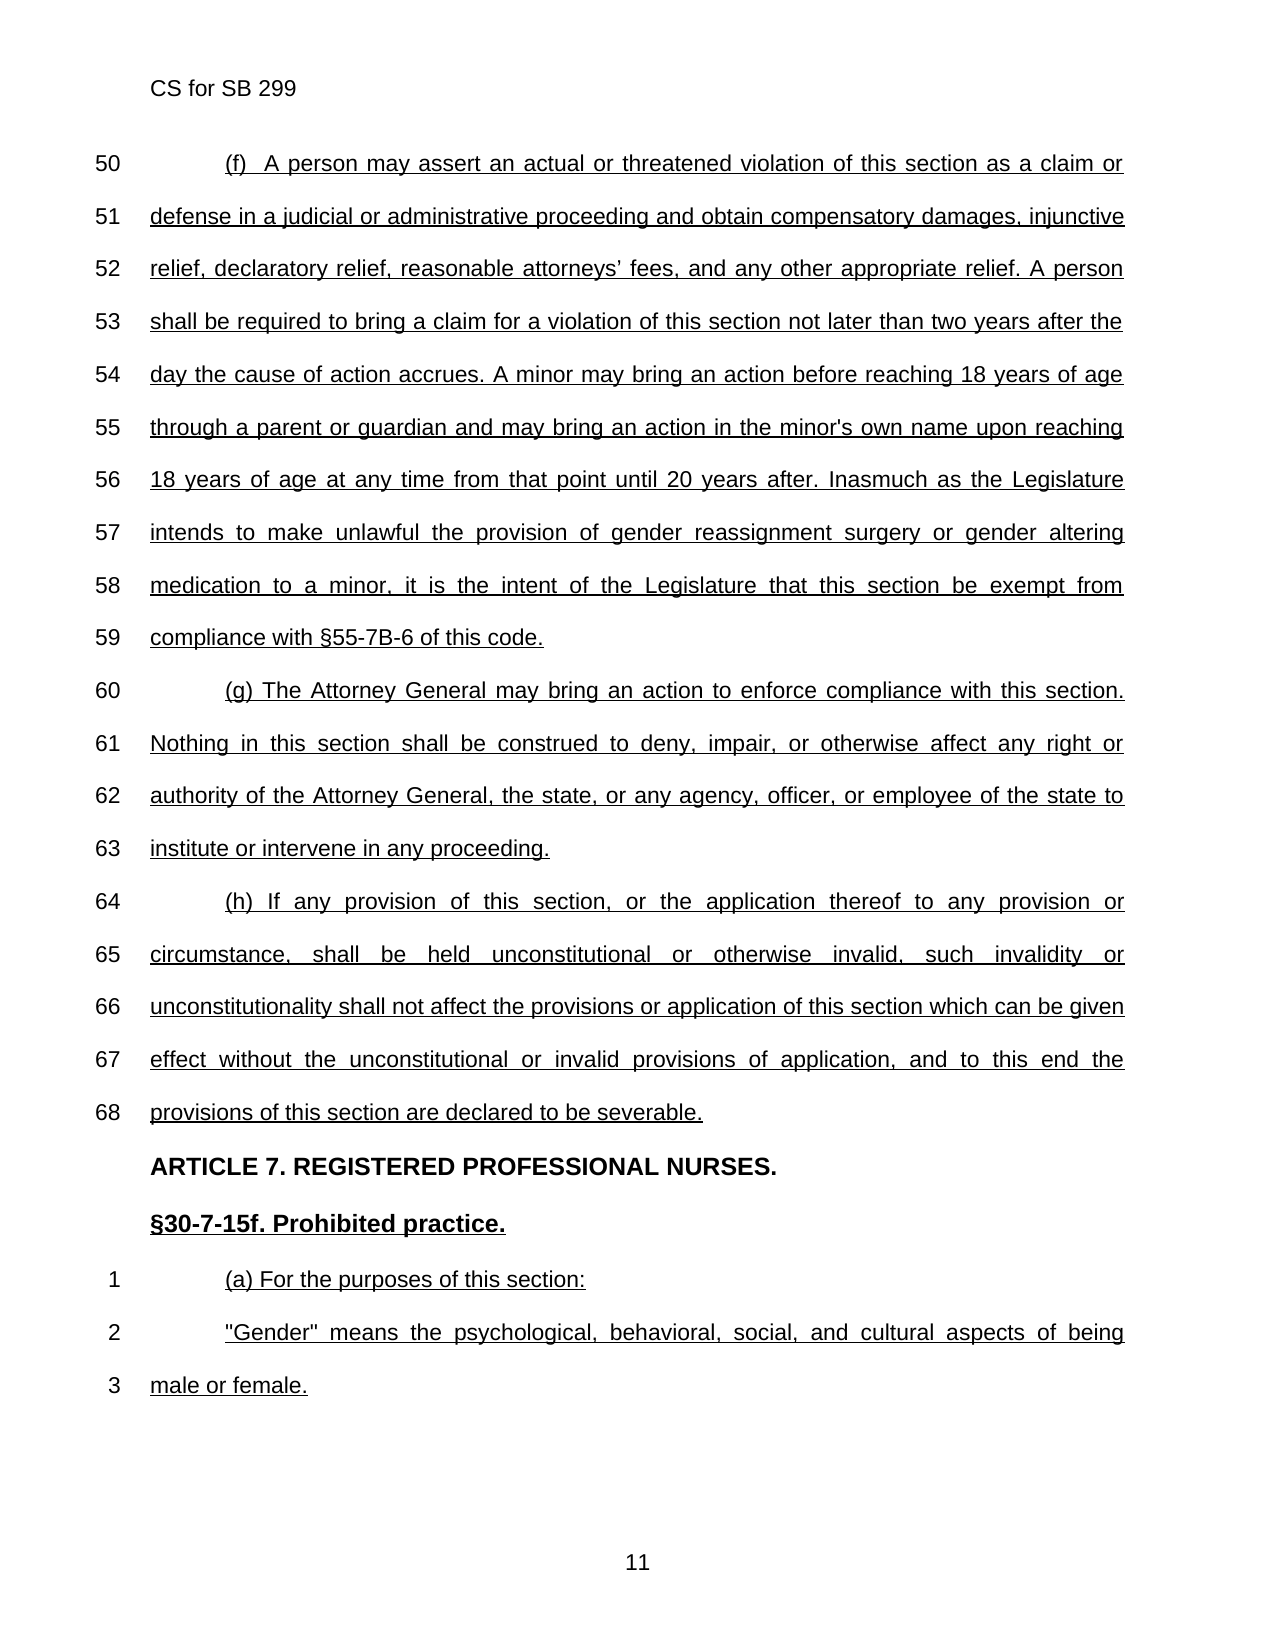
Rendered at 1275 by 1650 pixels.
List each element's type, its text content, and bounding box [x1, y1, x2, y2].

text (g) The Attorney General may bring an action to enforce compliance with this section. Nothing in this section shall be construed to deny, impair, or otherwise affect any right or authority of the Attorney General, the state, or any agency, officer, or employee of the state to institute or intervene in any proceeding. [150, 806, 1125, 862]
text (a) For the purposes of this section: [150, 1266, 1125, 1293]
text (g) The Attorney General may bring an action to enforce compliance with this section. Nothing in this section shall be construed to deny, impair, or otherwise affect any right or authority of the Attorney General, the state, or any agency, officer, or employee of the state to institute or intervene in any proceeding. [150, 677, 1125, 805]
text (f) A person may assert an actual or threatened violation of this section as a claim or defense in a judicial or administrative proceeding and obtain compensatory damages, injunctive relief, declaratory relief, reasonable attorneys’ fees, and any other appropriate relief. A person shall be required to bring a claim for a violation of this section not later than two years after the day the cause of action accrues. A minor may bring an action before reaching 18 years of age through a parent or guardian and may bring an action in the minor's own name upon reaching 18 years of age at any time from that point until 20 years after. Inasmuch as the Legislature intends to make unlawful the provision of gender reassignment surgery or gender altering medication to a minor, it is the intent of the Legislature that this section be exempt from compliance with §55-7B-6 of this code. [150, 543, 1125, 651]
text ARTICLE 7. REGISTERED PROFESSIONAL NURSES. [150, 1151, 1125, 1180]
text (h) If any provision of this section, or the application thereof to any provision or circumstance, shall be held unconstitutional or otherwise invalid, such invalidity or unconstitutionality shall not affect the provisions or application of this section which can be given effect without the unconstitutional or invalid provisions of application, and to this end the provisions of this section are declared to be severable. [150, 888, 1125, 963]
text (h) If any provision of this section, or the application thereof to any provision or circumstance, shall be held unconstitutional or otherwise invalid, such invalidity or unconstitutionality shall not affect the provisions or application of this section which can be given effect without the unconstitutional or invalid provisions of application, and to this end the provisions of this section are declared to be severable. [150, 1070, 1125, 1125]
text (f) A person may assert an actual or threatened violation of this section as a claim or defense in a judicial or administrative proceeding and obtain compensatory damages, injunctive relief, declaratory relief, reasonable attorneys’ fees, and any other appropriate relief. A person shall be required to bring a claim for a violation of this section not later than two years after the day the cause of action accrues. A minor may bring an action before reaching 18 years of age through a parent or guardian and may bring an action in the minor's own name upon reaching 18 years of age at any time from that point until 20 years after. Inasmuch as the Legislature intends to make unlawful the provision of gender reassignment surgery or gender altering medication to a minor, it is the intent of the Legislature that this section be exempt from compliance with §55-7B-6 of this code. [150, 150, 1125, 225]
text "Gender" means the psychological, behavioral, social, and cultural aspects of being male or female. [150, 1319, 1125, 1398]
text (h) If any provision of this section, or the application thereof to any provision or circumstance, shall be held unconstitutional or otherwise invalid, such invalidity or unconstitutionality shall not affect the provisions or application of this section which can be given effect without the unconstitutional or invalid provisions of application, and to this end the provisions of this section are declared to be severable. [150, 965, 1125, 1016]
text (f) A person may assert an actual or threatened violation of this section as a claim or defense in a judicial or administrative proceeding and obtain compensatory damages, injunctive relief, declaratory relief, reasonable attorneys’ fees, and any other appropriate relief. A person shall be required to bring a claim for a violation of this section not later than two years after the day the cause of action accrues. A minor may bring an action before reaching 18 years of age through a parent or guardian and may bring an action in the minor's own name upon reaching 18 years of age at any time from that point until 20 years after. Inasmuch as the Legislature intends to make unlawful the provision of gender reassignment surgery or gender altering medication to a minor, it is the intent of the Legislature that this section be exempt from compliance with §55-7B-6 of this code. [150, 227, 1125, 489]
text (h) If any provision of this section, or the application thereof to any provision or circumstance, shall be held unconstitutional or otherwise invalid, such invalidity or unconstitutionality shall not affect the provisions or application of this section which can be given effect without the unconstitutional or invalid provisions of application, and to this end the provisions of this section are declared to be severable. [150, 1017, 1125, 1069]
text §30-7-15f. Prohibited practice. [150, 1209, 1125, 1238]
